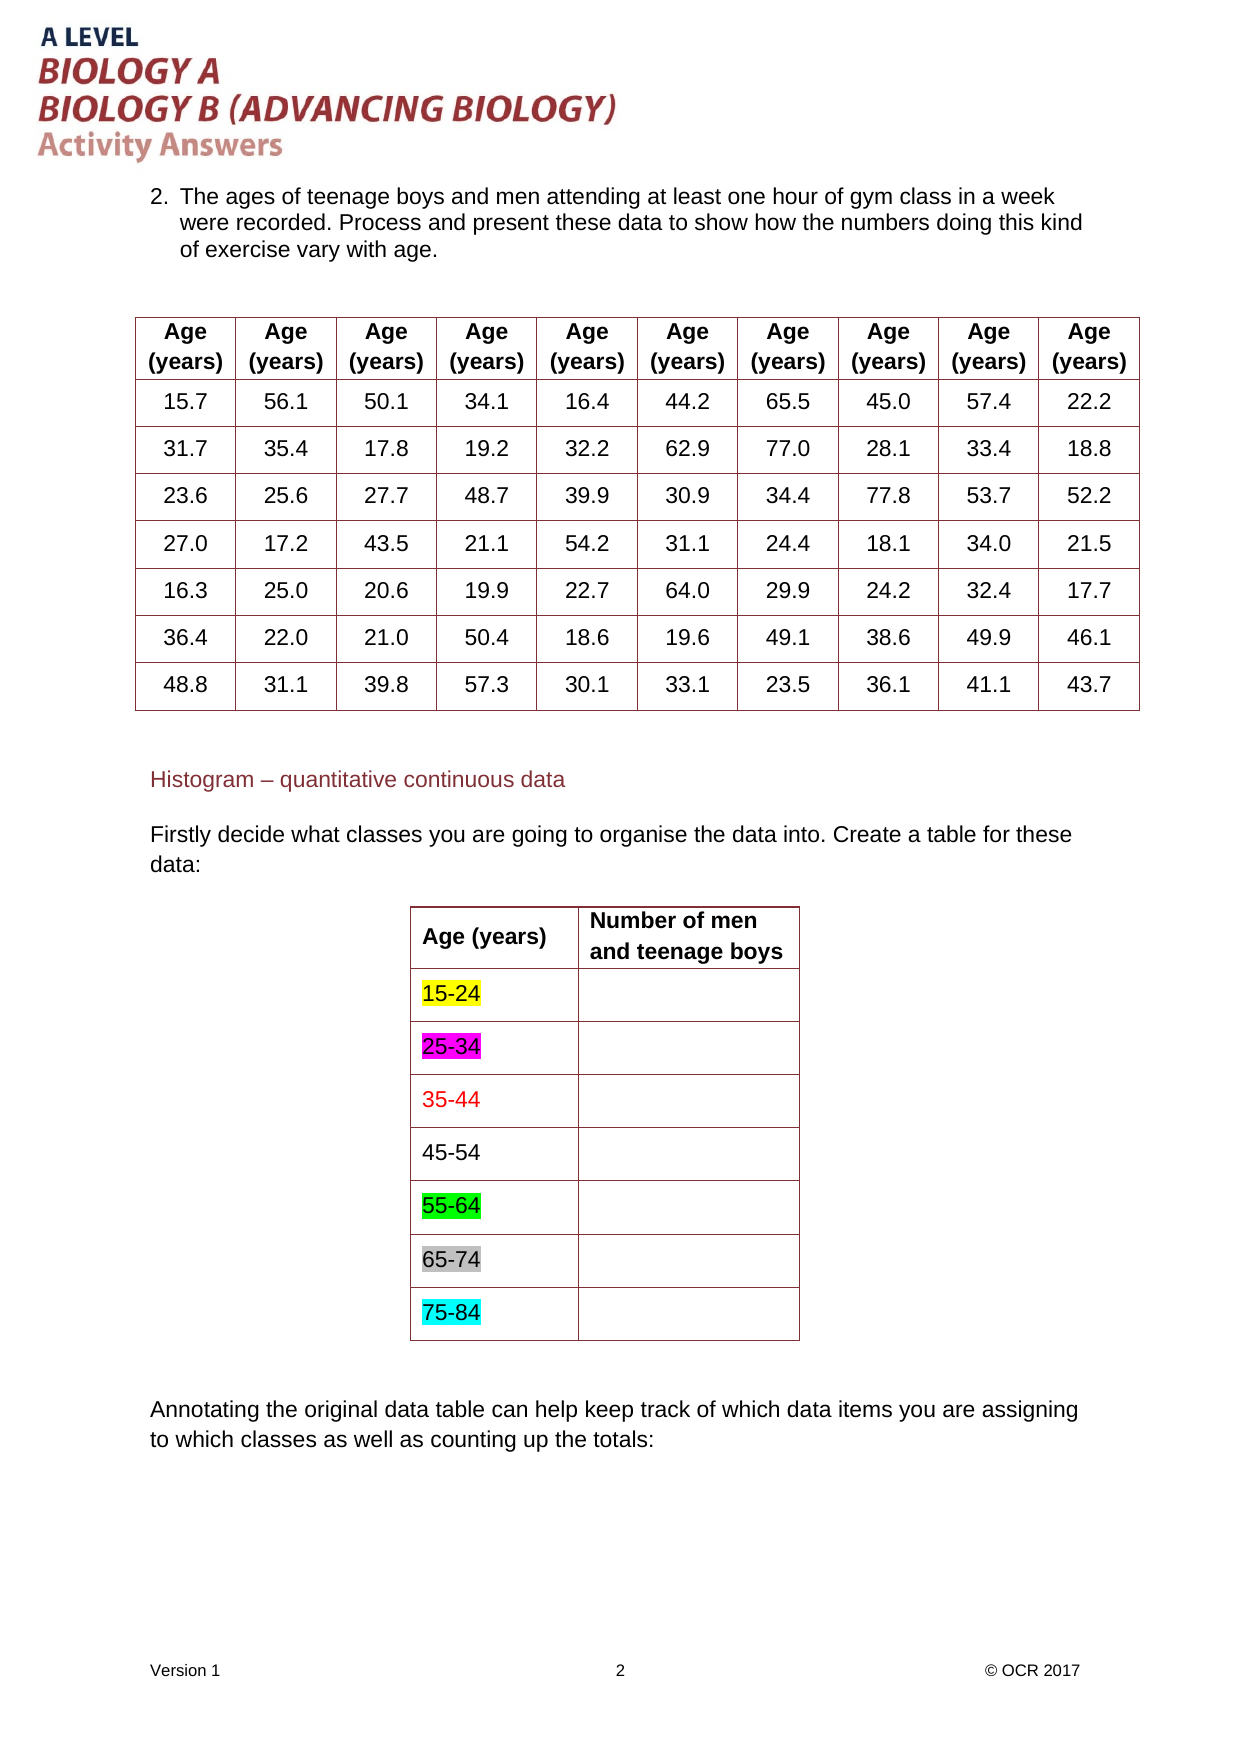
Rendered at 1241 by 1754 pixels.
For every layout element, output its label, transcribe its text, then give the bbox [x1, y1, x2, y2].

table_cell 25.6 [236, 474, 336, 520]
table_cell 49.9 [939, 616, 1038, 662]
table_cell 16.3 [136, 569, 235, 615]
table_cell 18.8 [1039, 427, 1139, 473]
table_cell 32.2 [537, 427, 637, 473]
table_cell 15.7 [136, 380, 235, 426]
table_cell 21.5 [1039, 521, 1139, 568]
table_cell 75-84 [411, 1288, 578, 1340]
table_cell 32.4 [939, 569, 1038, 615]
table_cell 48.8 [136, 663, 235, 709]
table_header Age (years) [638, 318, 737, 378]
table_cell 33.4 [939, 427, 1038, 473]
table_cell 34.4 [738, 474, 838, 520]
table_cell 48.7 [437, 474, 536, 520]
table_cell 16.4 [537, 380, 637, 426]
table_cell 19.9 [437, 569, 536, 615]
table_cell 31.1 [236, 663, 336, 709]
table_cell 55-64 [411, 1181, 578, 1233]
table_header Age (years) [236, 318, 336, 378]
table_cell 21.1 [437, 521, 536, 568]
table_cell 77.8 [839, 474, 938, 520]
table_cell 62.9 [638, 427, 737, 473]
table_cell 56.1 [236, 380, 336, 426]
table_cell [579, 1181, 799, 1233]
table_cell 43.5 [337, 521, 436, 568]
table_cell 17.2 [236, 521, 336, 568]
table_cell 18.1 [839, 521, 938, 568]
table_cell 36.4 [136, 616, 235, 662]
table_cell 49.1 [738, 616, 838, 662]
table_header Age (years) [738, 318, 838, 378]
table_cell 18.6 [537, 616, 637, 662]
table_cell 45.0 [839, 380, 938, 426]
table_cell 20.6 [337, 569, 436, 615]
table_cell 30.9 [638, 474, 737, 520]
table_cell 43.7 [1039, 663, 1139, 709]
table_cell 44.2 [638, 380, 737, 426]
table_cell [579, 1022, 799, 1074]
table_cell 41.1 [939, 663, 1038, 709]
table_cell 23.6 [136, 474, 235, 520]
table_cell 22.2 [1039, 380, 1139, 426]
list The ages of teenage boys and men attending at least one hour of gym class in a week were recorded. Process and present these data to show how the numbers doing this kind of exercise vary with age. [150, 175, 1090, 262]
table_cell 65.5 [738, 380, 838, 426]
table_cell 39.8 [337, 663, 436, 709]
table_cell 46.1 [1039, 616, 1139, 662]
table_header Age (years) [1039, 318, 1139, 378]
table_cell 19.6 [638, 616, 737, 662]
table_cell 64.0 [638, 569, 737, 615]
table_cell 17.8 [337, 427, 436, 473]
table_cell [579, 1075, 799, 1127]
table_cell [579, 1235, 799, 1287]
table_cell 54.2 [537, 521, 637, 568]
table_cell 77.0 [738, 427, 838, 473]
table_cell 27.0 [136, 521, 235, 568]
table_cell 34.0 [939, 521, 1038, 568]
table_cell 24.2 [839, 569, 938, 615]
table_cell 24.4 [738, 521, 838, 568]
text Annotating the original data table can help keep track of which data items you are assigning to which classes as well as counting up the totals: [150, 1396, 1090, 1453]
table_cell [579, 1128, 799, 1180]
table_cell 35-44 [411, 1075, 578, 1127]
table_header Age (years) [411, 908, 578, 968]
table_cell 36.1 [839, 663, 938, 709]
table_cell 57.3 [437, 663, 536, 709]
table_header Age (years) [939, 318, 1038, 378]
table_cell 22.0 [236, 616, 336, 662]
table_cell 50.1 [337, 380, 436, 426]
table_header Number of men and teenage boys [579, 908, 799, 968]
text Histogram – quantitative continuous data [150, 766, 1090, 792]
table_cell 17.7 [1039, 569, 1139, 615]
table_cell 22.7 [537, 569, 637, 615]
table_cell 29.9 [738, 569, 838, 615]
table_cell 21.0 [337, 616, 436, 662]
table_cell 15-24 [411, 969, 578, 1021]
table_cell 28.1 [839, 427, 938, 473]
table_header Age (years) [337, 318, 436, 378]
table_cell 23.5 [738, 663, 838, 709]
table_cell 45-54 [411, 1128, 578, 1180]
table_cell 65-74 [411, 1235, 578, 1287]
table_cell 38.6 [839, 616, 938, 662]
table_cell 30.1 [537, 663, 637, 709]
table_cell 52.2 [1039, 474, 1139, 520]
table_cell 25.0 [236, 569, 336, 615]
table_cell 25-34 [411, 1022, 578, 1074]
table_cell 34.1 [437, 380, 536, 426]
table_header Age (years) [437, 318, 536, 378]
table_cell 39.9 [537, 474, 637, 520]
table_cell 33.1 [638, 663, 737, 709]
table_cell 31.1 [638, 521, 737, 568]
table_cell 27.7 [337, 474, 436, 520]
table_header Age (years) [839, 318, 938, 378]
table_header Age (years) [537, 318, 637, 378]
table_cell 35.4 [236, 427, 336, 473]
table_cell [579, 1288, 799, 1340]
picture [0, 0, 1237, 175]
table_cell 57.4 [939, 380, 1038, 426]
table_cell [579, 969, 799, 1021]
table_cell 50.4 [437, 616, 536, 662]
list Firstly decide what classes you are going to organise the data into. Create a table for these data: [150, 821, 1090, 878]
table_cell 53.7 [939, 474, 1038, 520]
table_cell 19.2 [437, 427, 536, 473]
table_header Age (years) [136, 318, 235, 378]
table_cell 31.7 [136, 427, 235, 473]
